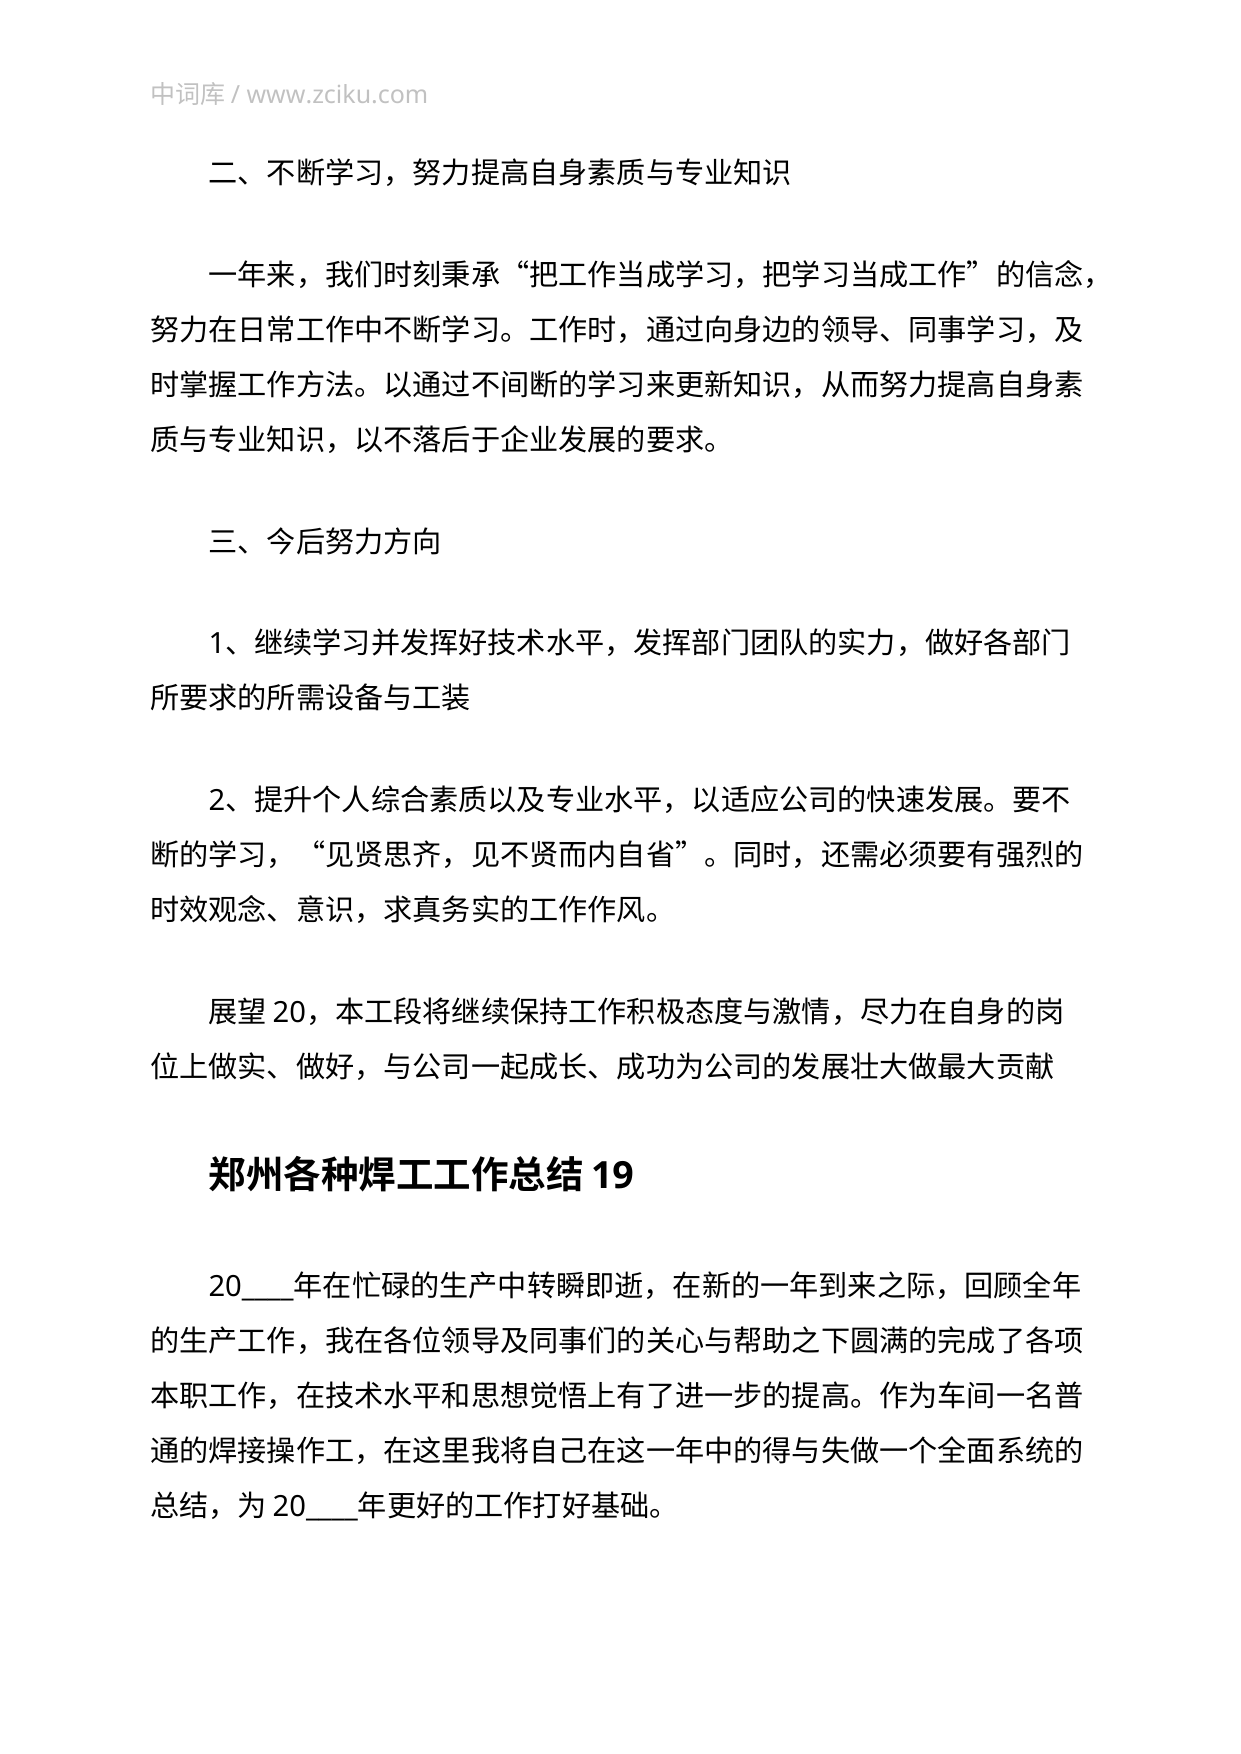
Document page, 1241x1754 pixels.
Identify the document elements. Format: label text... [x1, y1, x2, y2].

text 二、不断学习，努力提高自身素质与专业知识 [150, 150, 1090, 192]
text 展望20，本工段将继续保持工作积极态度与激情，尽力在自身的岗位上做实、做好，与公司一起成长、成功为公司的发展壮大做最大贡献 [150, 988, 1090, 1086]
text 一年来，我们时刻秉承“把工作当成学习，把学习当成工作”的信念，努力在日常工作中不断学习。工作时，通过向身边的领导、同事学习，及时掌握工作方法。以通过不间断的学习来更新知识，从而努力提高自身素质与专业知识，以不落后于企业发展的要求。 [150, 252, 1090, 459]
text 三、今后努力方向 [150, 518, 1090, 561]
text 20____年在忙碌的生产中转瞬即逝，在新的一年到来之际，回顾全年的生产工作，我在各位领导及同事们的关心与帮助之下圆满的完成了各项本职工作，在技术水平和思想觉悟上有了进一步的提高。作为车间一名普通的焊接操作工，在这里我将自己在这一年中的得与失做一个全面系统的总结，为20____年更好的工作打好基础。 [150, 1263, 1090, 1525]
text 2、提升个人综合素质以及专业水平，以适应公司的快速发展。要不断的学习，“见贤思齐，见不贤而内自省”。同时，还需必须要有强烈的时效观念、意识，求真务实的工作作风。 [150, 777, 1090, 929]
text 1、继续学习并发挥好技术水平，发挥部门团队的实力，做好各部门所要求的所需设备与工装 [150, 620, 1090, 717]
text 郑州各种焊工工作总结19 [150, 1145, 1090, 1200]
